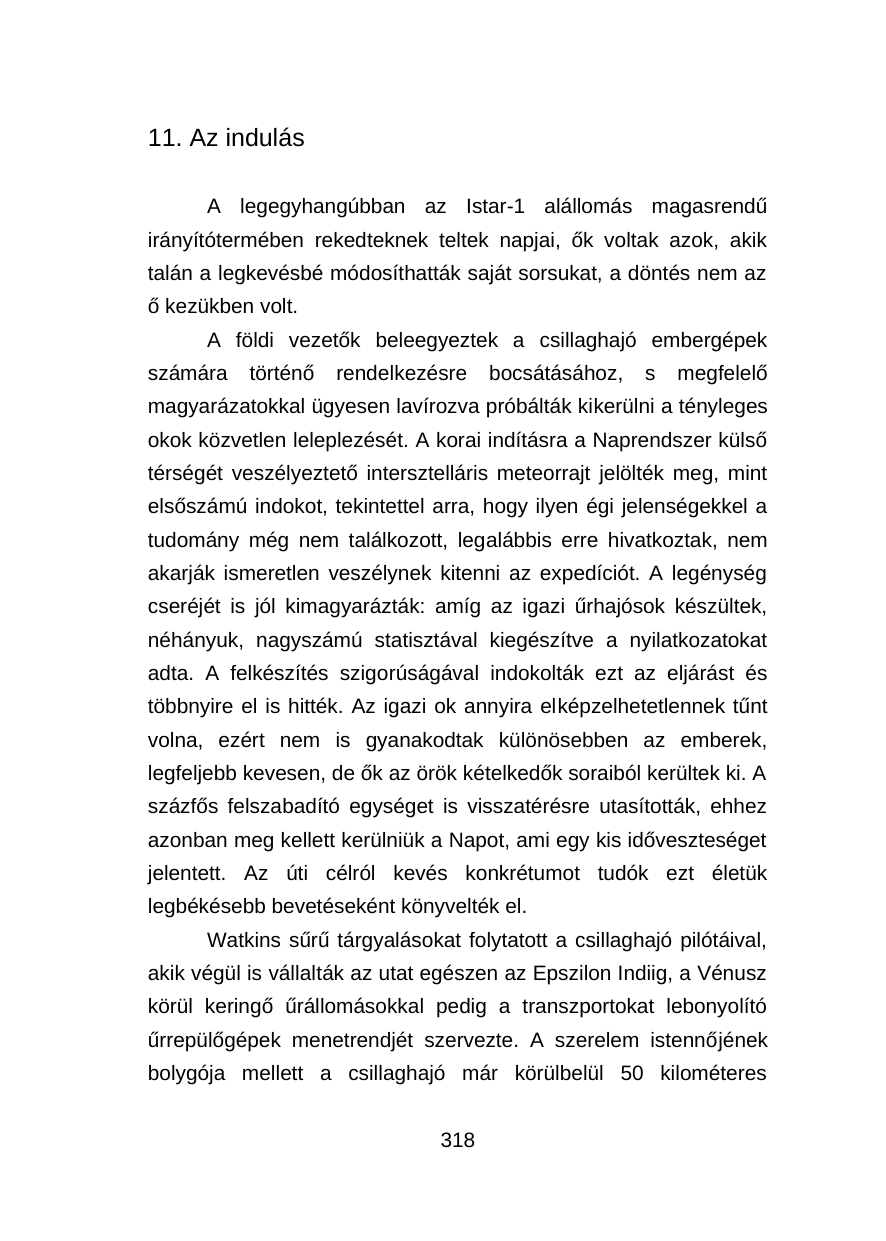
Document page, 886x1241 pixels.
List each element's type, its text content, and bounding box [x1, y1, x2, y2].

text A legegyhangúbban az Istar-1 alállomás magasrendű irányítótermében rekedteknek teltek napjai, ők voltak azok, akik talán a legkevésbé módosíthatták saját sorsukat, a döntés nem az ő kezükben volt. [148, 185, 768, 318]
text 11. Az indulás [148, 118, 768, 151]
text A földi vezetők beleegyeztek a csillaghajó embergépek számára történő rendelkezésre bocsátásához, s megfelelő magyarázatokkal ügyesen lavírozva próbálták kikerülni a tényleges okok közvetlen leleplezését. A korai indításra a Naprendszer külső térségét veszélyeztető intersztelláris meteorrajt jelölték meg, mint elsőszámú indokot, tekintettel arra, hogy ilyen égi jelenségekkel a tudomány még nem találkozott, legalábbis erre hivatkoztak, nem akarják ismeretlen veszélynek kitenni az expedíciót. A legénység cseréjét is jól kimagyarázták: amíg az igazi űrhajósok készültek, néhányuk, nagyszámú statisztával kiegészítve a nyilatkozatokat adta. A felkészítés szigorúságával indokolták ezt az eljárást és többnyire el is hitték. Az igazi ok annyira elképzelhetetlennek tűnt volna, ezért nem is gyanakodtak különösebben az emberek, legfeljebb kevesen, de ők az örök kételkedők soraiból kerültek ki. A százfős felszabadító egységet is visszatérésre utasították, ehhez azonban meg kellett kerülniük a Napot, ami egy kis időveszteséget jelentett. Az úti célról kevés konkrétumot tudók ezt életük legbékésebb bevetéseként könyvelték el. [148, 318, 768, 918]
